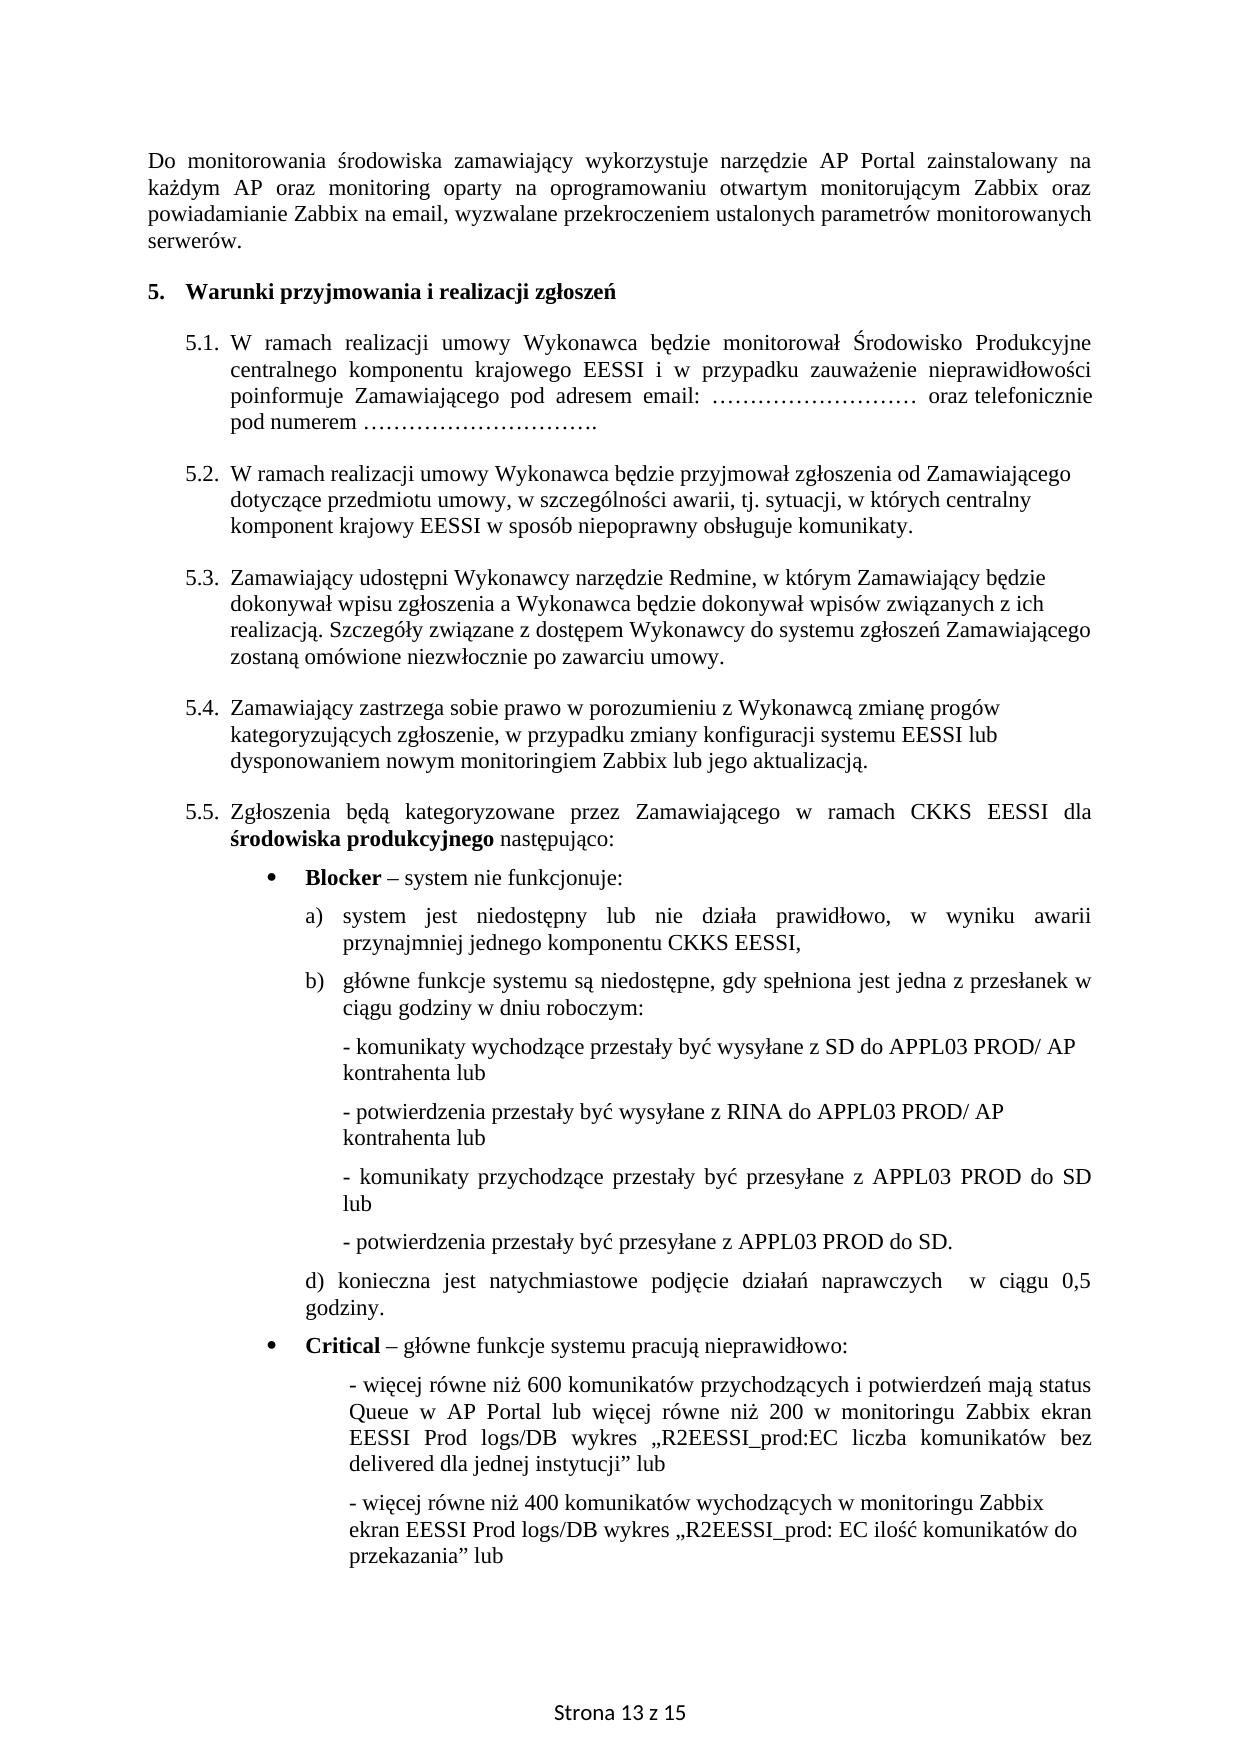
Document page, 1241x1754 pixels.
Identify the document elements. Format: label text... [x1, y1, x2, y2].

subtitle - komunikaty przychodzące przestały być przesyłane z APPL03 PROD do SD lub [343, 1163, 1093, 1216]
subtitle - potwierdzenia przestały być wysyłane z RINA do APPL03 PROD/ AP kontrahenta lub [343, 1098, 1093, 1151]
subtitle Zgłoszenia będą kategoryzowane przez Zamawiającego w ramach CKKS EESSI dla środowiska produkcyjnego następująco: [185, 798, 1093, 851]
subtitle system jest niedostępny lub nie działa prawidłowo, w wyniku awarii przynajmniej jednego komponentu CKKS EESSI, [305, 902, 1093, 955]
subtitle Blocker – system nie funkcjonuje: [268, 863, 1093, 890]
subtitle W ramach realizacji umowy Wykonawca będzie monitorował Środowisko Produkcyjne centralnego komponentu krajowego EESSI i w przypadku zauważenie nieprawidłowości poinformuje Zamawiającego pod adresem email: ……………………… oraz telefonicznie pod numerem …………………………. [185, 329, 1093, 435]
subtitle Zamawiający zastrzega sobie prawo w porozumieniu z Wykonawcą zmianę progów kategoryzujących zgłoszenie, w przypadku zmiany konfiguracji systemu EESSI lub dysponowaniem nowym monitoringiem Zabbix lub jego aktualizacją. [185, 694, 1093, 773]
subtitle d) konieczna jest natychmiastowe podjęcie działań naprawczych w ciągu 0,5 godziny. [305, 1267, 1093, 1320]
subtitle Do monitorowania środowiska zamawiający wykorzystuje narzędzie AP Portal zainstalowany na każdym AP oraz monitoring oparty na oprogramowaniu otwartym monitorującym Zabbix oraz powiadamianie Zabbix na email, wyzwalane przekroczeniem ustalonych parametrów monitorowanych serwerów. [148, 148, 1093, 253]
subtitle Warunki przyjmowania i realizacji zgłoszeń [148, 278, 1093, 304]
subtitle Critical – główne funkcje systemu pracują nieprawidłowo: [268, 1332, 1093, 1359]
subtitle - komunikaty wychodzące przestały być wysyłane z SD do APPL03 PROD/ AP kontrahenta lub [343, 1033, 1093, 1086]
subtitle - więcej równe niż 400 komunikatów wychodzących w monitoringu Zabbix ekran EESSI Prod logs/DB wykres „R2EESSI_prod: EC ilość komunikatów do przekazania” lub [349, 1489, 1093, 1568]
subtitle - potwierdzenia przestały być przesyłane z APPL03 PROD do SD. [343, 1228, 1093, 1255]
subtitle główne funkcje systemu są niedostępne, gdy spełniona jest jedna z przesłanek w ciągu godziny w dniu roboczym: [305, 968, 1093, 1020]
subtitle - więcej równe niż 600 komunikatów przychodzących i potwierdzeń mają status Queue w AP Portal lub więcej równe niż 200 w monitoringu Zabbix ekran EESSI Prod logs/DB wykres „R2EESSI_prod:EC liczba komunikatów bez delivered dla jednej instytucji” lub [349, 1371, 1093, 1477]
subtitle W ramach realizacji umowy Wykonawca będzie przyjmował zgłoszenia od Zamawiającego dotyczące przedmiotu umowy, w szczególności awarii, tj. sytuacji, w których centralny komponent krajowy EESSI w sposób niepoprawny obsługuje komunikaty. [185, 460, 1093, 539]
subtitle Zamawiający udostępni Wykonawcy narzędzie Redmine, w którym Zamawiający będzie dokonywał wpisu zgłoszenia a Wykonawca będzie dokonywał wpisów związanych z ich realizacją. Szczegóły związane z dostępem Wykonawcy do systemu zgłoszeń Zamawiającego zostaną omówione niezwłocznie po zawarciu umowy. [185, 564, 1093, 669]
